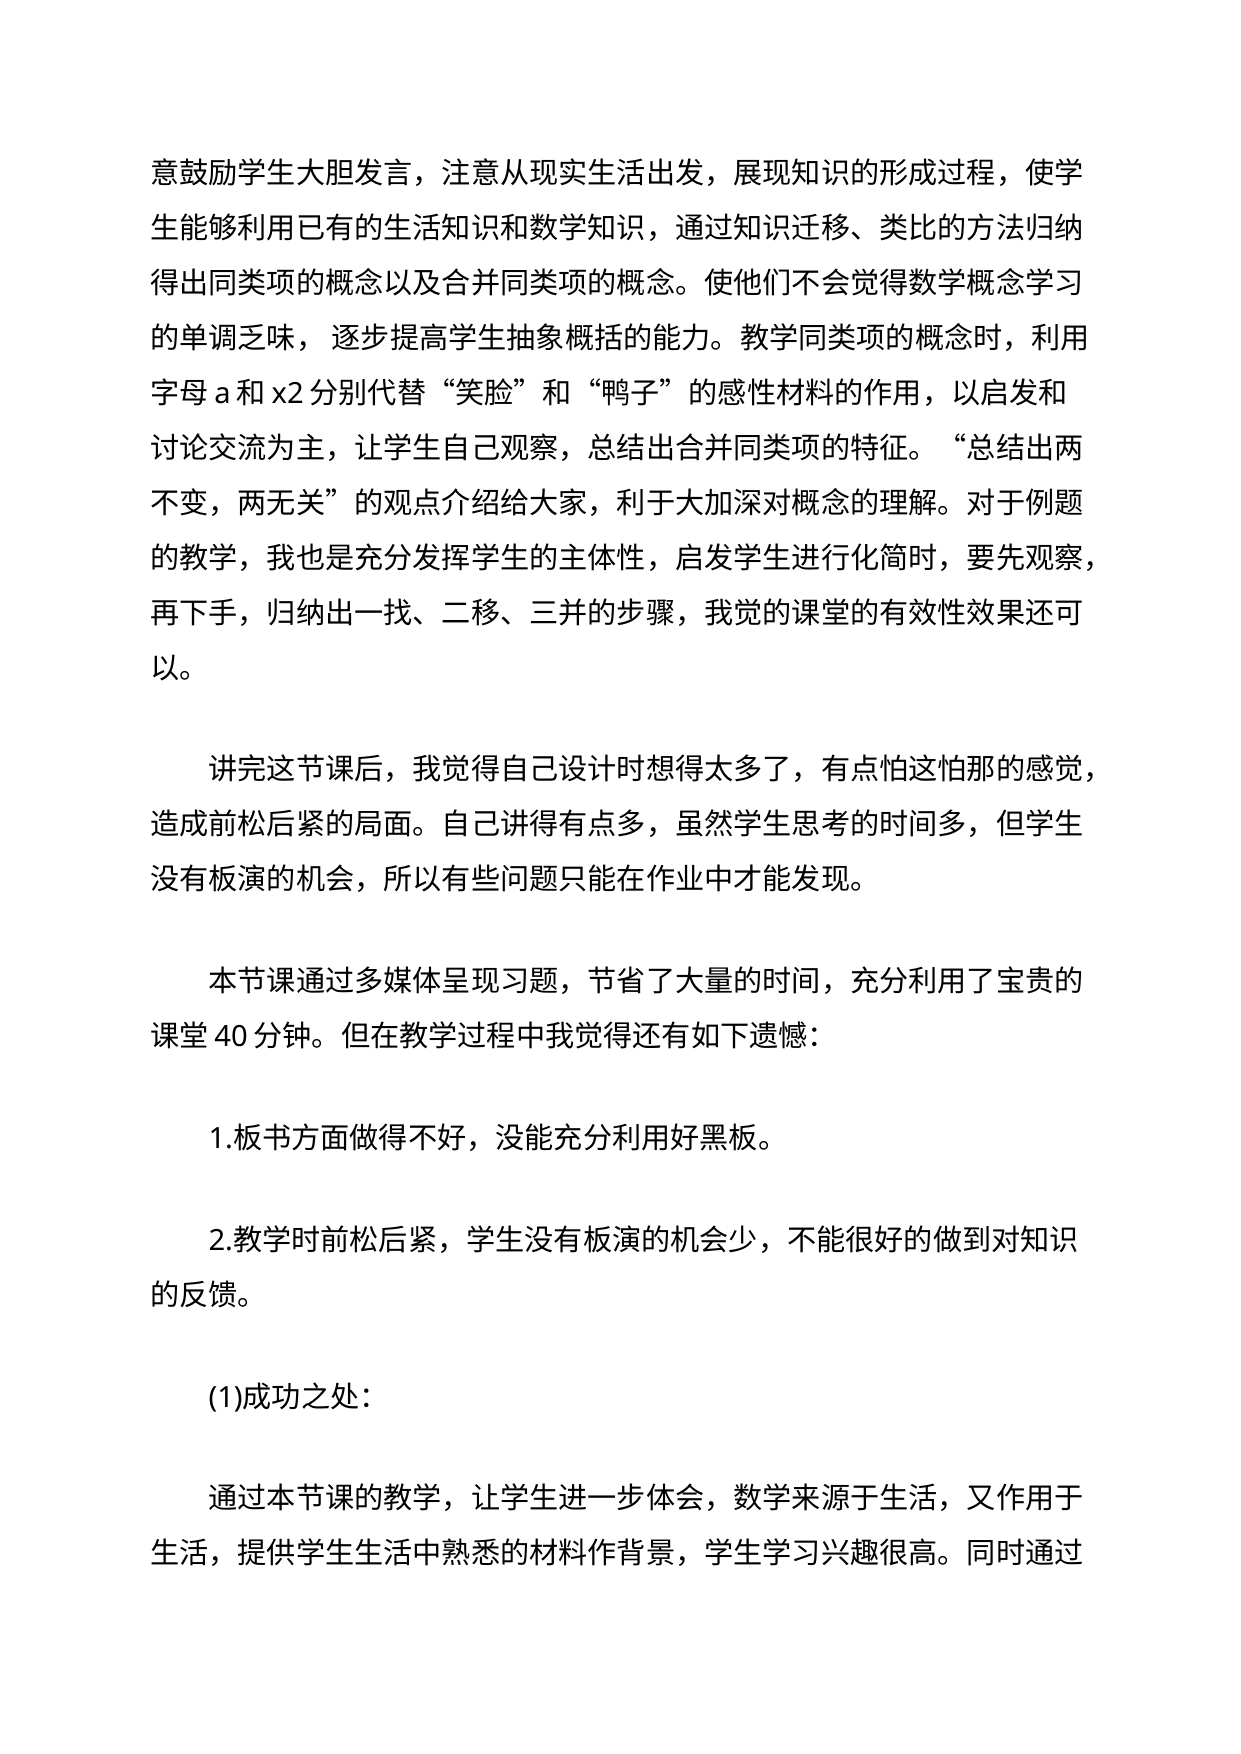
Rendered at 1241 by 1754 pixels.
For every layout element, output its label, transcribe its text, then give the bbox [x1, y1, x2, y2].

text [150, 1475, 1090, 1572]
text 1.板书方面做得不好，没能充分利用好黑板。 [150, 1114, 1090, 1157]
text (1)成功之处： [150, 1373, 1090, 1416]
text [150, 150, 1090, 686]
text 本节课通过多媒体呈现习题，节省了大量的时间，充分利用了宝贵的课堂40分钟。但在教学过程中我觉得还有如下遗憾： [150, 957, 1090, 1055]
text 2.教学时前松后紧，学生没有板演的机会少，不能很好的做到对知识的反馈。 [150, 1216, 1090, 1314]
text 讲完这节课后，我觉得自己设计时想得太多了，有点怕这怕那的感觉，造成前松后紧的局面。自己讲得有点多，虽然学生思考的时间多，但学生没有板演的机会，所以有些问题只能在作业中才能发现。 [150, 746, 1090, 898]
